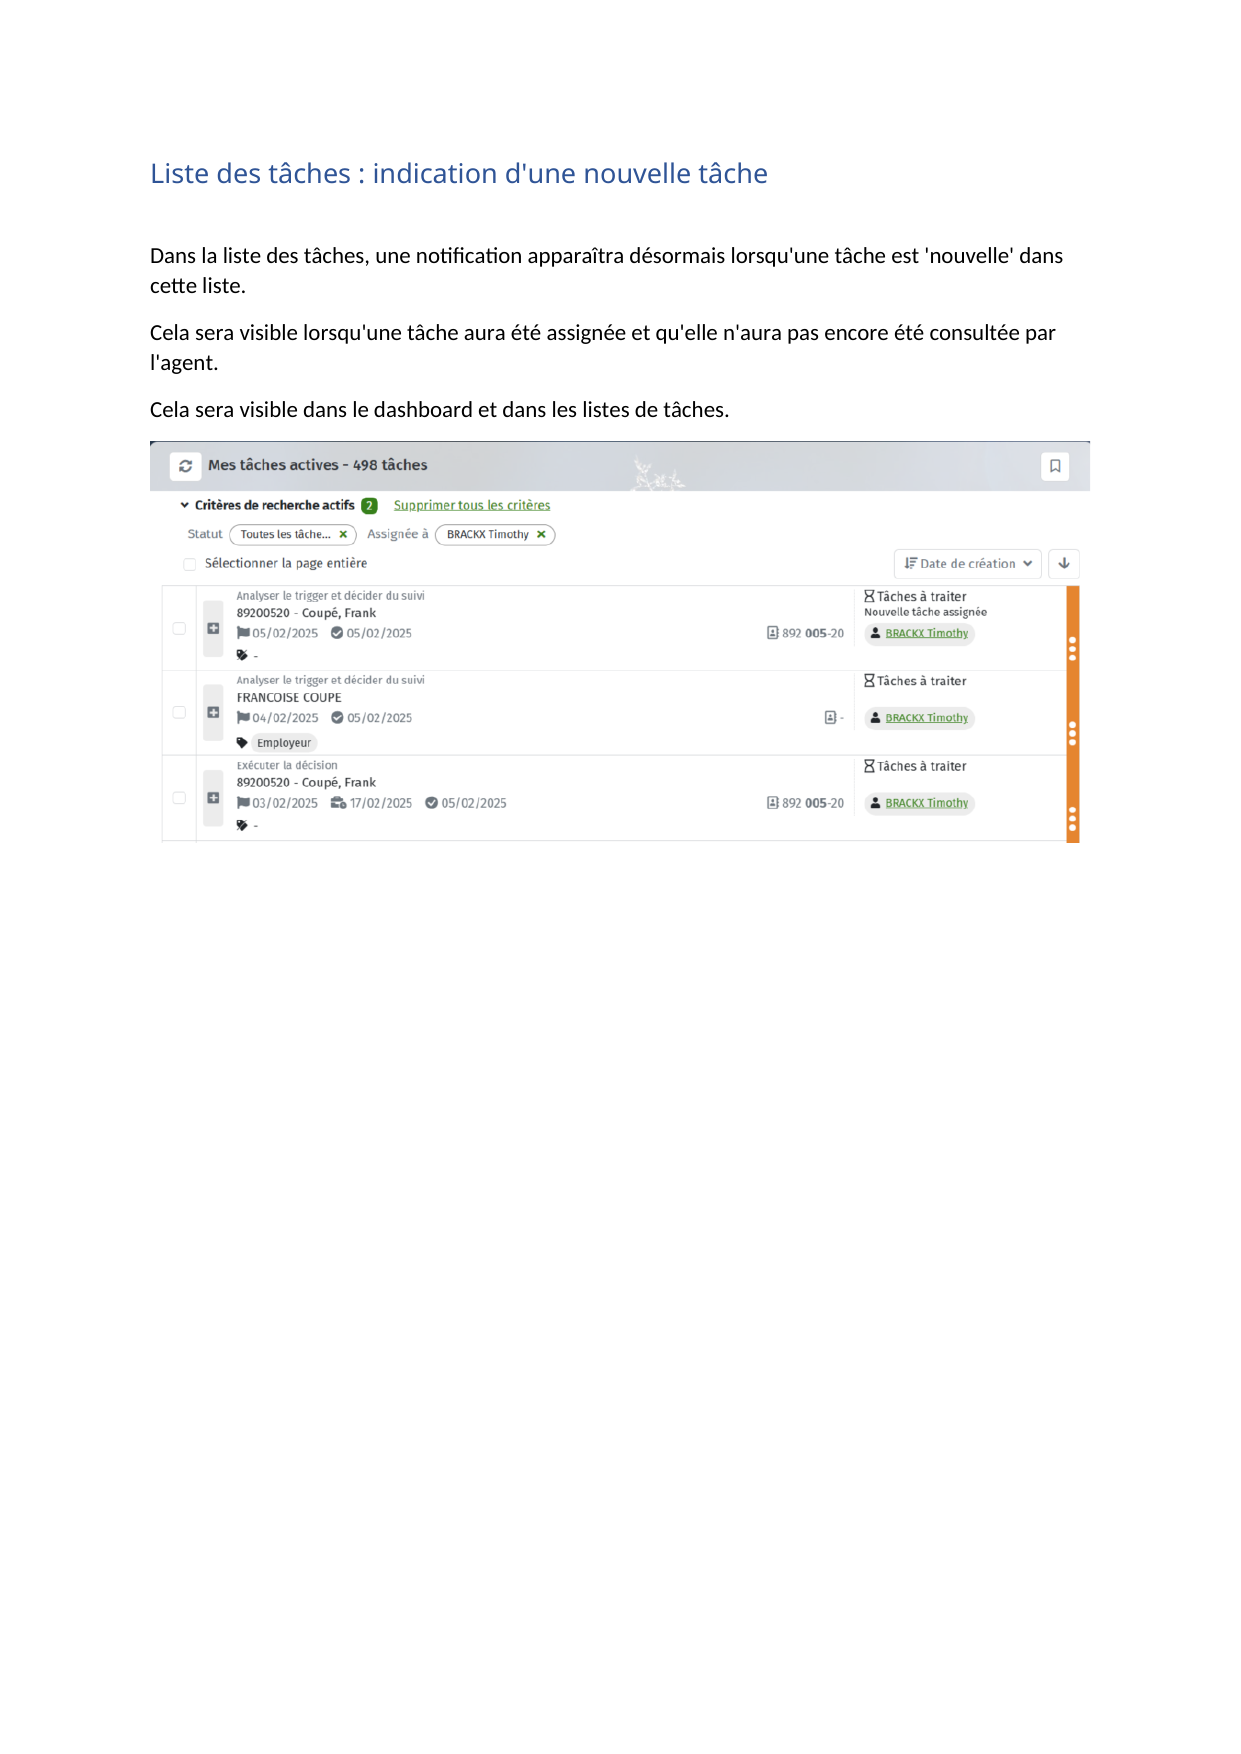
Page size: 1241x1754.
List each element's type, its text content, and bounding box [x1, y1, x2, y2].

text Cela sera visible dans le dashboard et dans les listes de tâches. [150, 395, 1090, 423]
picture [150, 441, 1091, 843]
text Dans la liste des tâches, une notification apparaîtra désormais lorsqu'une tâche est 'nouvelle' dans cette liste. [150, 241, 1090, 299]
text Cela sera visible lorsqu'une tâche aura été assignée et qu'elle n'aura pas encore été consultée par l'agent. [150, 318, 1090, 376]
subtitle Liste des tâches : indication d'une nouvelle tâche [150, 154, 1090, 191]
